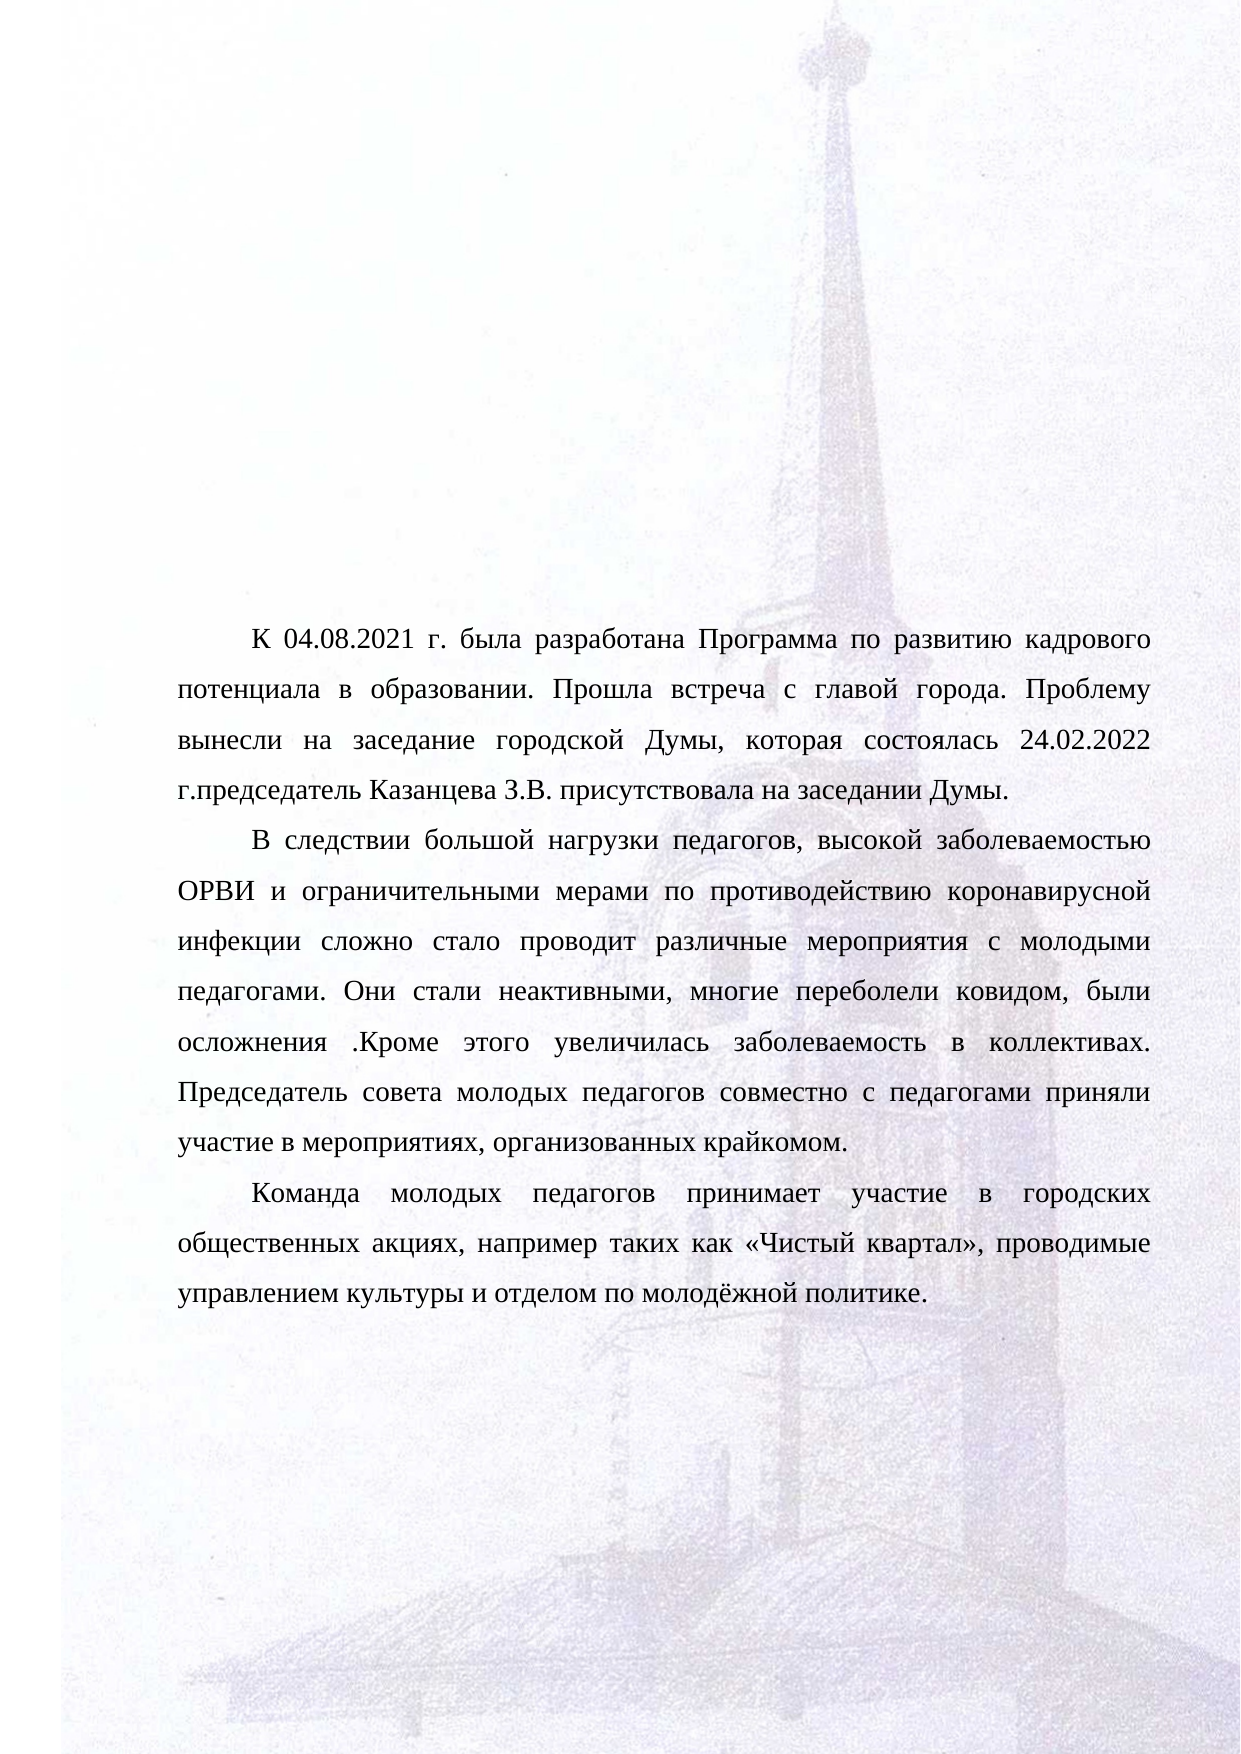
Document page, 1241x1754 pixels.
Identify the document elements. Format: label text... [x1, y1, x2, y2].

text В следствии большой нагрузки педагогов, высокой заболеваемостью ОРВИ и ограничительными мерами по противодействию коронавирусной инфекции сложно стало проводит различные мероприятия с молодыми педагогами. Они стали неактивными, многие переболели ковидом, были осложнения .Кроме этого увеличилась заболеваемость в коллективах. Председатель совета молодых педагогов совместно с педагогами приняли участие в мероприятиях, организованных крайкомом. [177, 822, 1152, 1158]
picture [61, 0, 1241, 1754]
text Команда молодых педагогов принимает участие в городских общественных акциях, например таких как «Чистый квартал», проводимые управлением культуры и отделом по молодёжной политике. [177, 1175, 1152, 1309]
text К 04.08.2021 г. была разработана Программа по развитию кадрового потенциала в образовании. Прошла встреча с главой города. Проблему вынесли на заседание городской Думы, которая состоялась 24.02.2022 г.председатель Казанцева З.В. присутствовала на заседании Думы. [177, 621, 1152, 806]
